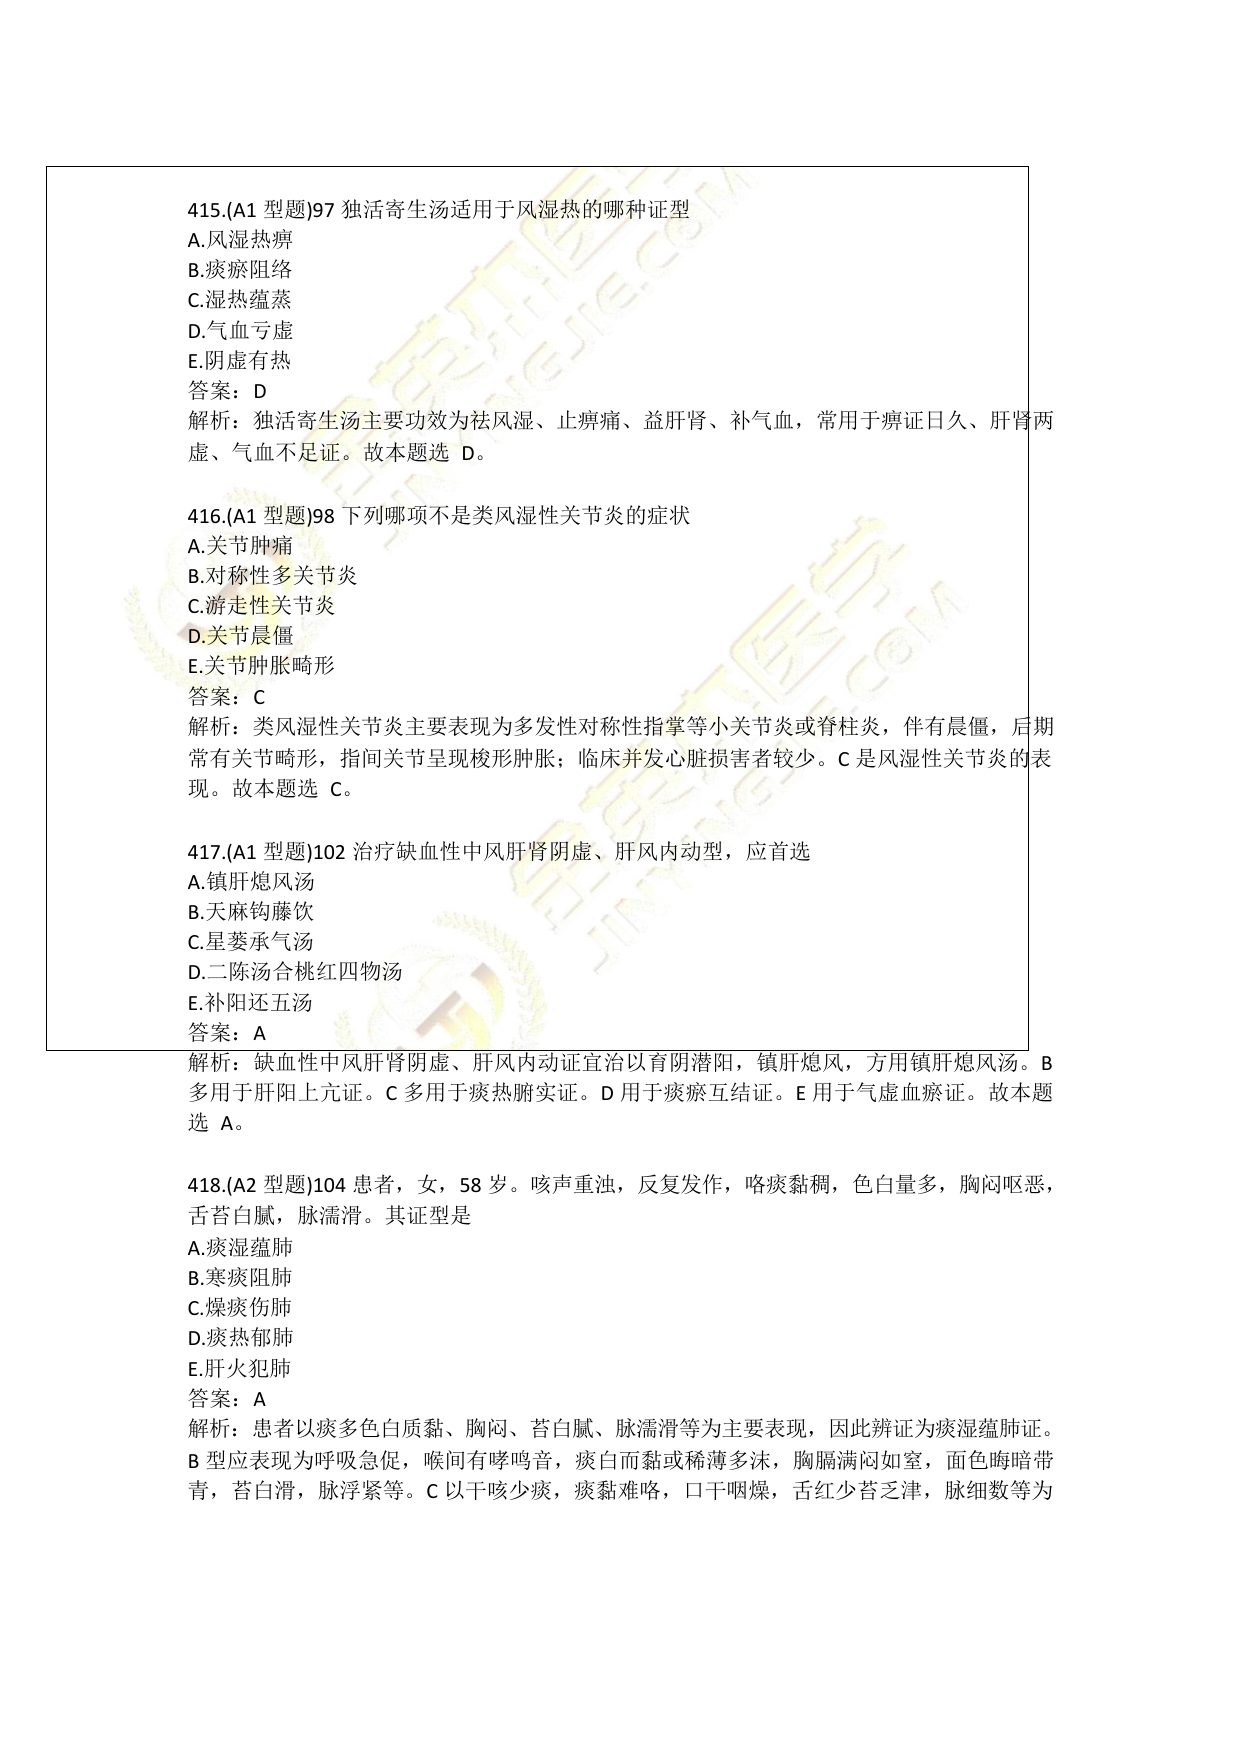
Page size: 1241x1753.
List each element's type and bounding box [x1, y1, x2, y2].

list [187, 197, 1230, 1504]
picture [47, 167, 1028, 1050]
